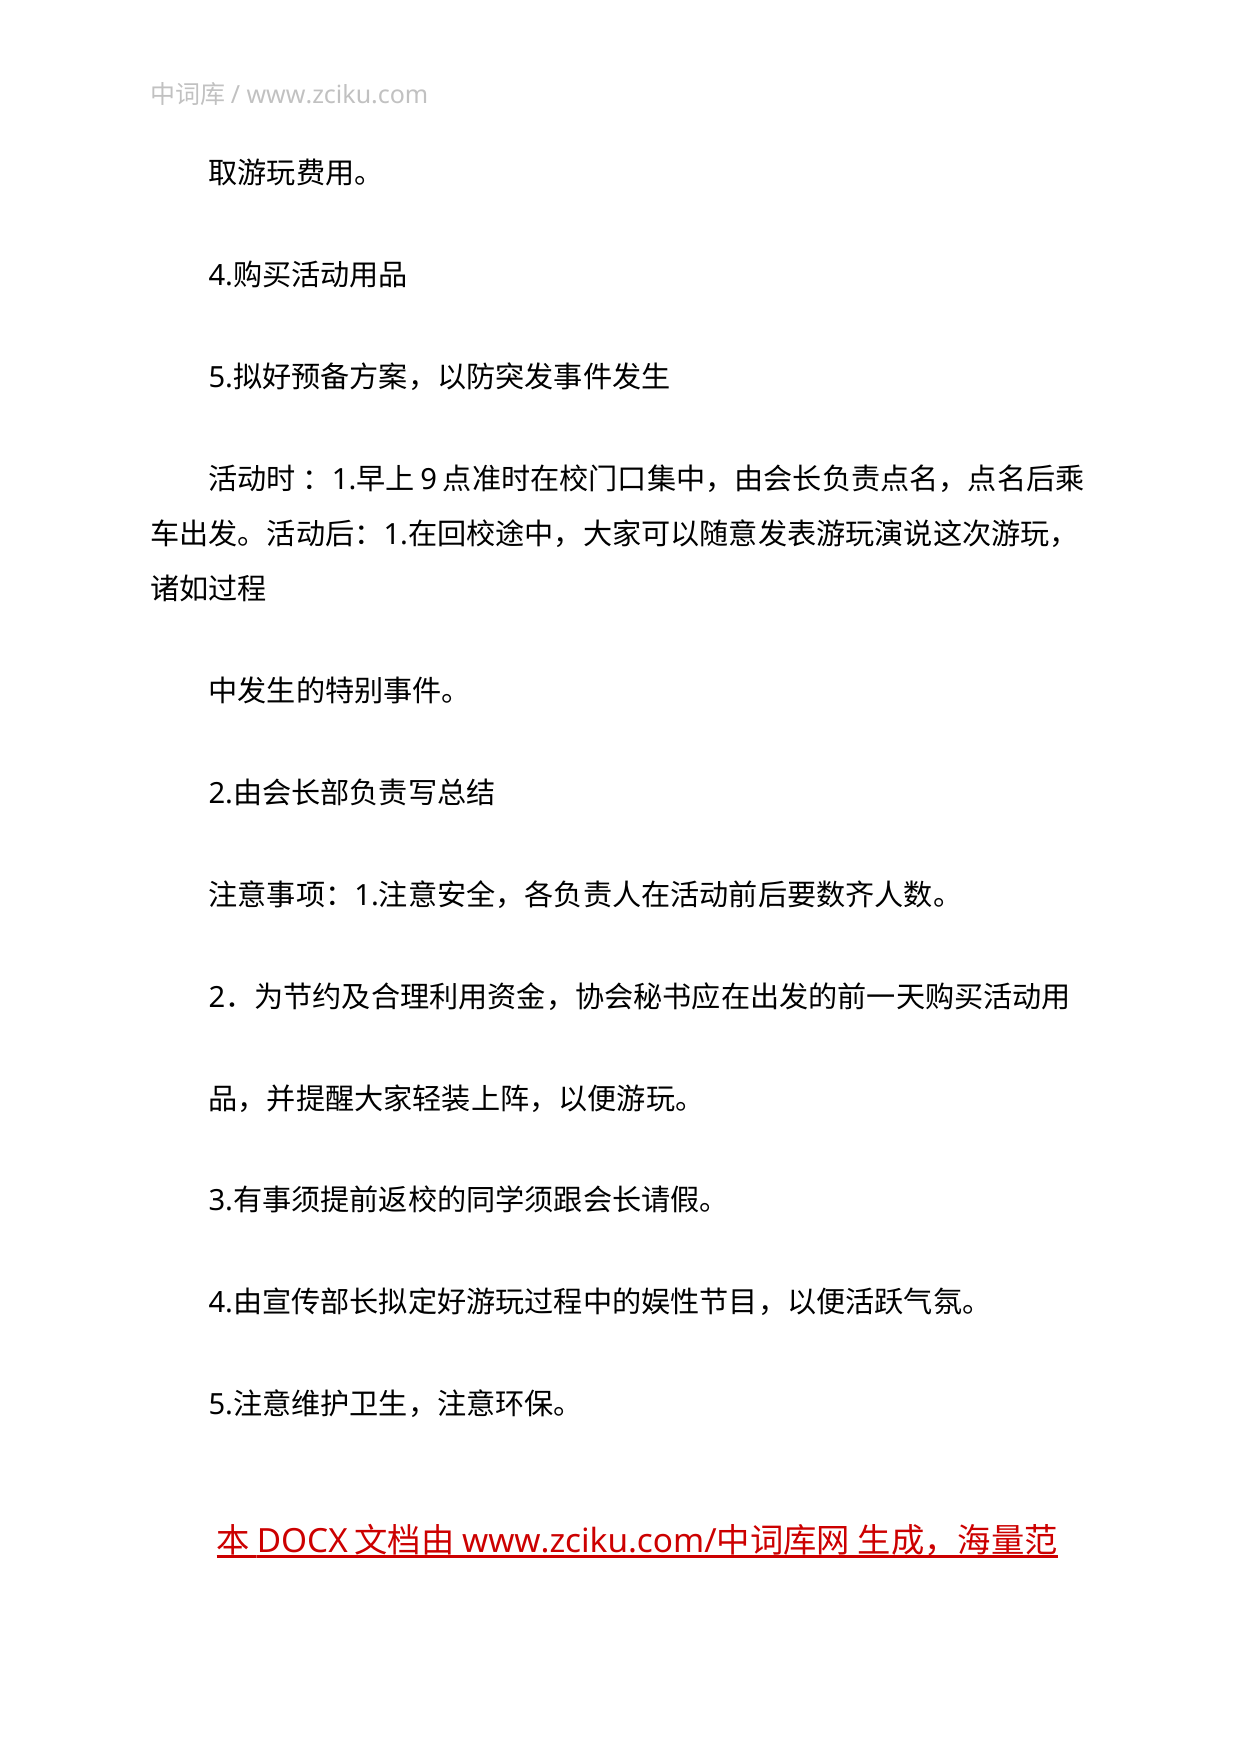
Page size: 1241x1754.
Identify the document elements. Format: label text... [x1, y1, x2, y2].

text 活动时 ：1.早上9点准时在校门口集中，由会长负责点名，点名后乘车出发。活动后：1.在回校途中，大家可以随意发表游玩演说这次游玩，诸如过程 [150, 456, 1090, 608]
text 取游玩费用。 [150, 150, 1090, 192]
text 4.由宣传部长拟定好游玩过程中的娱性节目，以便活跃气氛。 [150, 1279, 1090, 1321]
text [150, 1514, 1090, 1563]
text 中发生的特别事件。 [150, 667, 1090, 710]
text 3.有事须提前返校的同学须跟会长请假。 [150, 1177, 1090, 1219]
text 品，并提醒大家轻装上阵，以便游玩。 [150, 1075, 1090, 1117]
text 5.注意维护卫生，注意环保。 [150, 1381, 1090, 1423]
text 2.由会长部负责写总结 [150, 769, 1090, 812]
text 注意事项：1.注意安全，各负责人在活动前后要数齐人数。 [150, 871, 1090, 914]
text 5.拟好预备方案，以防突发事件发生 [150, 354, 1090, 396]
text 4.购买活动用品 [150, 252, 1090, 294]
text 2．为节约及合理利用资金，协会秘书应在出发的前一天购买活动用 [150, 973, 1090, 1016]
